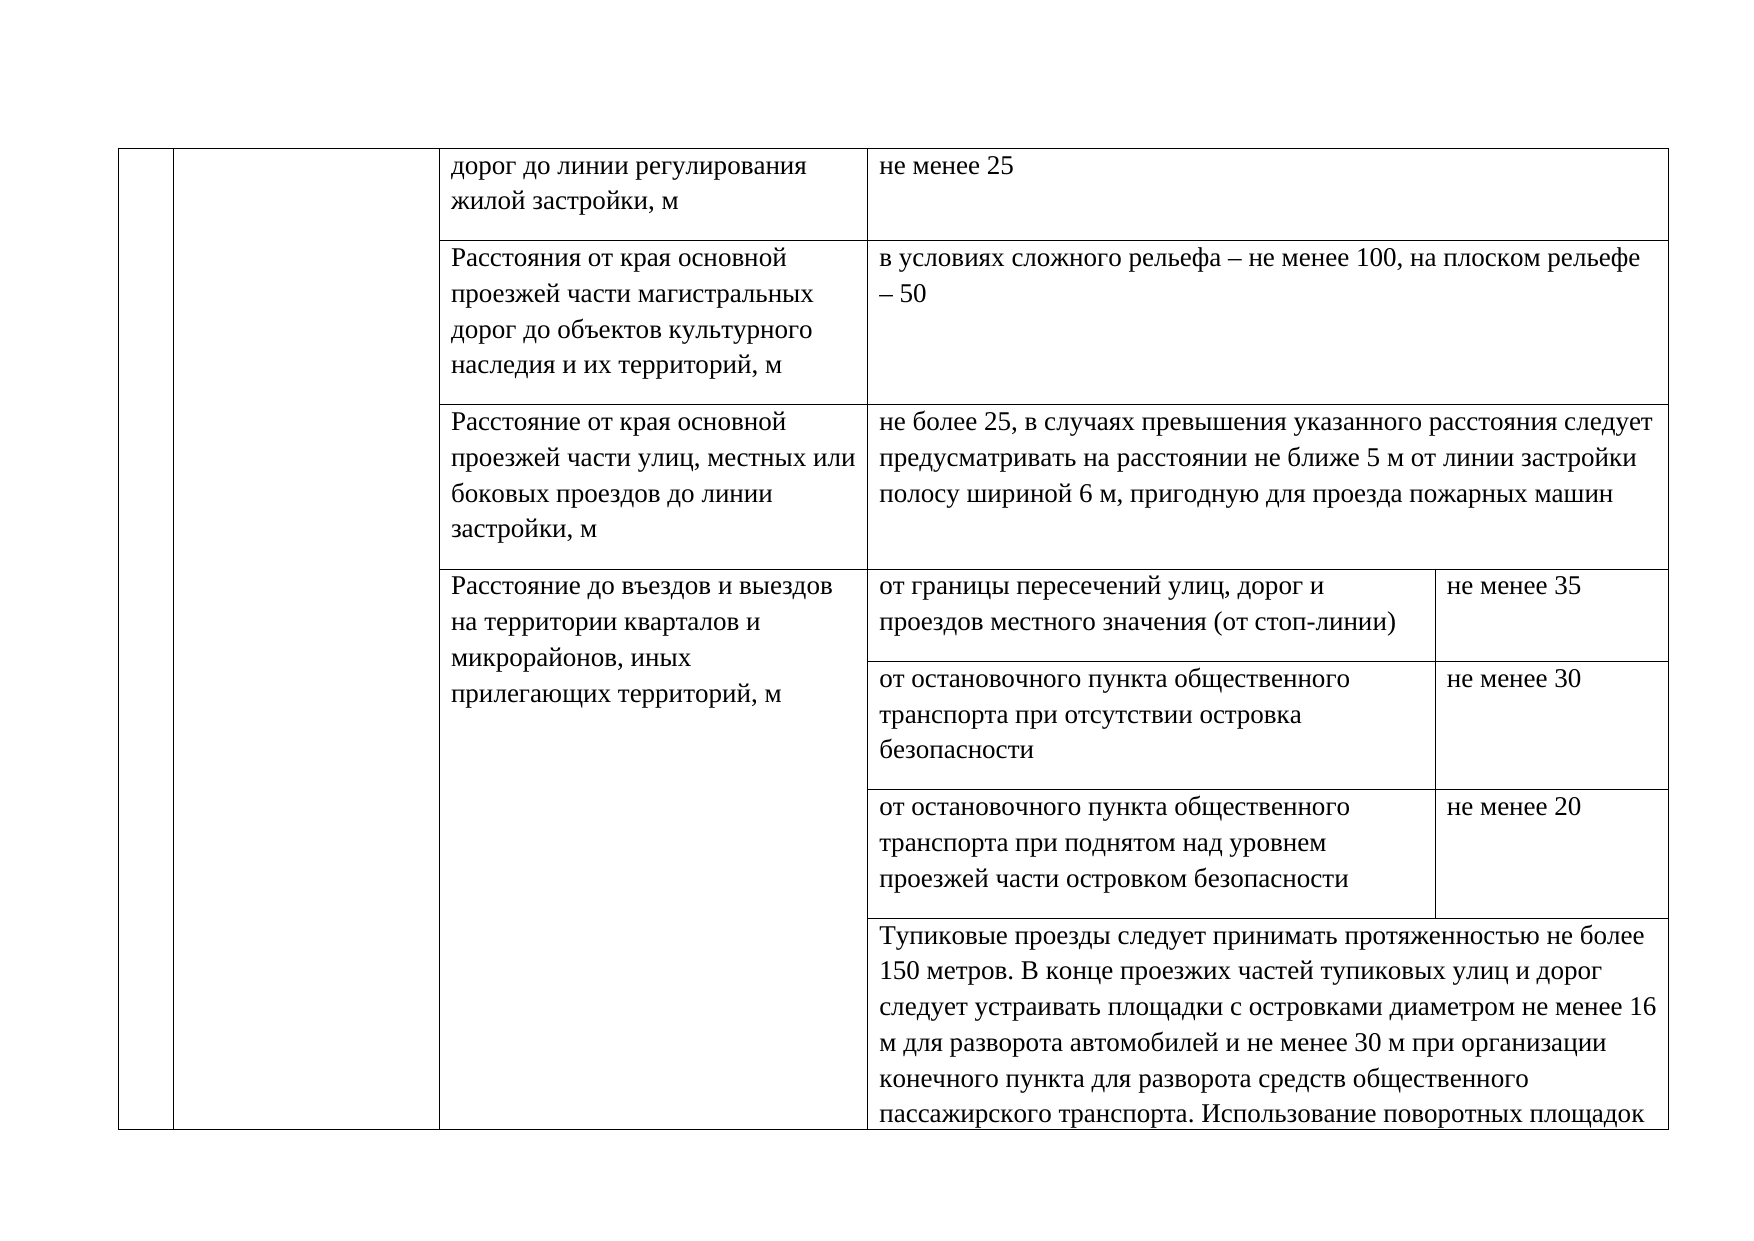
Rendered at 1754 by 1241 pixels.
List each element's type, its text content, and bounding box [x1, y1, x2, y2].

table_cell не менее 30 [1436, 662, 1668, 789]
table_cell Расстояния от края основной проезжей части магистральных дорог до объектов культурного наследия и их территорий, м [440, 241, 867, 404]
table_cell Расстояние до въездов и выездов на территории кварталов и микрорайонов, иных прилегающих территорий, м [440, 570, 867, 1128]
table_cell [868, 149, 1668, 240]
table_cell Расстояние от края основной проезжей части улиц, местных или боковых проездов до линии застройки, м [440, 405, 867, 568]
table_cell не более 25, в случаях превышения указанного расстояния следует предусматривать на расстоянии не ближе 5 м от линии застройки полосу шириной 6 м, пригодную для проезда пожарных машин [868, 405, 1668, 568]
table_cell от остановочного пункта общественного транспорта при отсутствии островка безопасности [868, 662, 1435, 789]
table_cell не менее 20 [1436, 790, 1668, 918]
table_cell в условиях сложного рельефа – не менее 100, на плоском рельефе – 50 [868, 241, 1668, 404]
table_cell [868, 919, 1668, 1128]
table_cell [440, 149, 867, 240]
table_cell не менее 35 [1436, 570, 1668, 661]
table_cell от остановочного пункта общественного транспорта при поднятом над уровнем проезжей части островком безопасности [868, 790, 1435, 918]
table_cell от границы пересечений улиц, дорог и проездов местного значения (от стоп-линии) [868, 570, 1435, 661]
